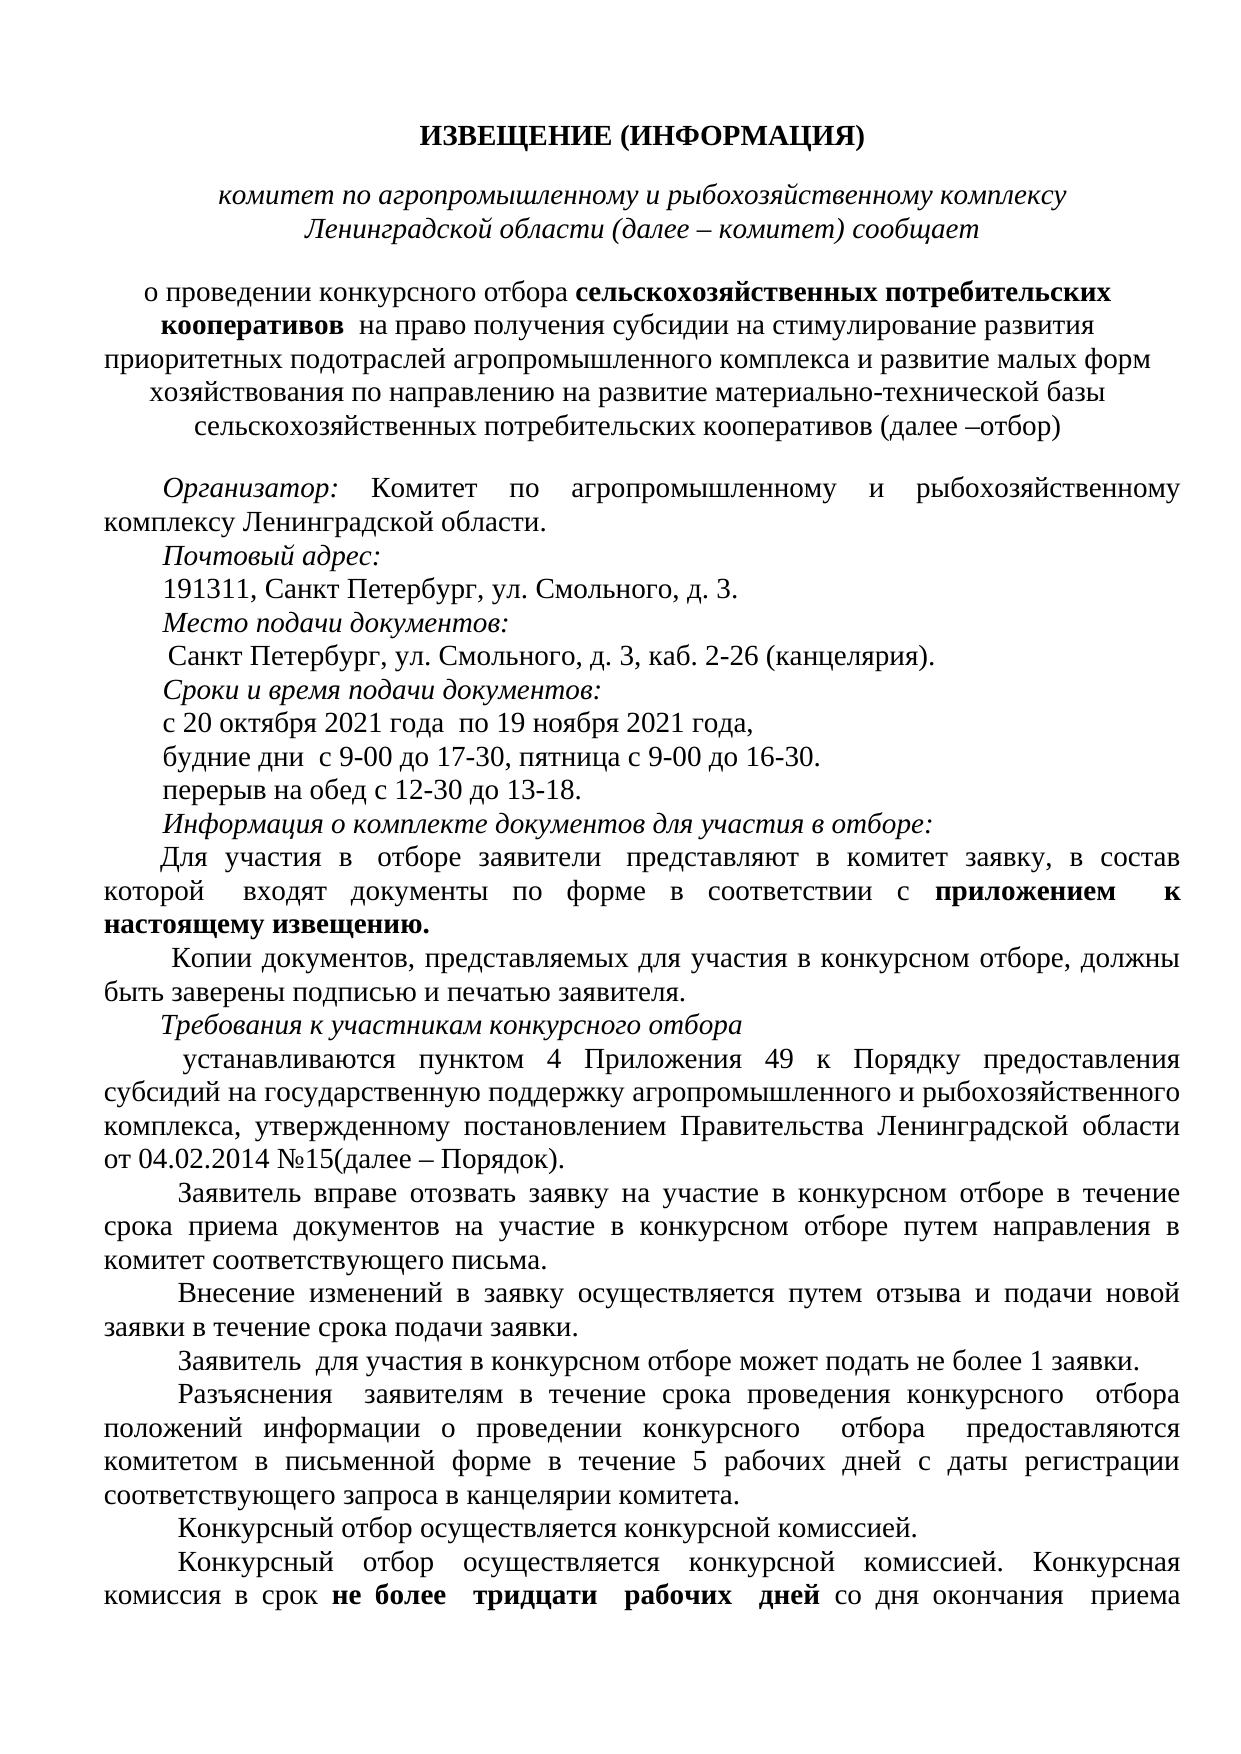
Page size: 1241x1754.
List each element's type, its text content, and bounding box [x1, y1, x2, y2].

text ИЗВЕЩЕНИЕ (ИНФОРМАЦИЯ) [103, 118, 1181, 152]
text Информация о комплекте документов для участия в отборе: [103, 806, 1181, 839]
text Требования к участникам конкурсного отбора [103, 1007, 1181, 1041]
text устанавливаются пунктом 4 Приложения 49 к Порядку предоставления субсидий на государственную поддержку агропромышленного и рыбохозяйственного комплекса, утвержденному постановлением Правительства Ленинградской области от 04.02.2014 №15(далее – Порядок). [103, 1041, 1181, 1175]
text Организатор: Комитет по агропромышленному и рыбохозяйственному комплексу Ленинградской области. [103, 471, 1181, 538]
text Разъяснения заявителям в течение срока проведения конкурсного отбора положений информации о проведении конкурсного отбора предоставляются комитетом в письменной форме в течение 5 рабочих дней с даты регистрации соответствующего запроса в канцелярии комитета. [103, 1376, 1181, 1510]
text Заявитель вправе отозвать заявку на участие в конкурсном отборе в течение срока приема документов на участие в конкурсном отборе путем направления в комитет соответствующего письма. [103, 1175, 1181, 1276]
text Почтовый адрес: [103, 538, 1181, 571]
text Ленинградской области (далее – комитет) сообщает [103, 211, 1181, 244]
text 191311, Санкт Петербург, ул. Смольного, д. 3. [103, 571, 1181, 605]
text Копии документов, представляемых для участия в конкурсном отборе, должны быть заверены подписью и печатью заявителя. [103, 940, 1181, 1007]
text Внесение изменений в заявку осуществляется путем отзыва и подачи новой заявки в течение срока подачи заявки. [103, 1276, 1181, 1343]
text с 20 октября 2021 года по 19 ноября 2021 года, [103, 705, 1181, 739]
text комитет по агропромышленному и рыбохозяйственному комплексу [103, 177, 1181, 211]
text перерыв на обед с 12-30 до 13-18. [103, 772, 1181, 806]
text Место подачи документов: [103, 605, 1181, 638]
text Заявитель для участия в конкурсном отборе может подать не более 1 заявки. [103, 1343, 1181, 1376]
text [103, 1544, 1181, 1611]
text Конкурсный отбор осуществляется конкурсной комиссией. [103, 1510, 1181, 1544]
text Санкт Петербург, ул. Смольного, д. 3, каб. 2-26 (канцелярия). [103, 638, 1181, 672]
text Для участия в отборе заявители представляют в комитет заявку, в состав которой входят документы по форме в соответствии с приложением к настоящему извещению. [103, 839, 1181, 940]
text Сроки и время подачи документов: [103, 672, 1181, 705]
text о проведении конкурсного отбора сельскохозяйственных потребительских кооперативов на право получения субсидии на стимулирование развития приоритетных подотраслей агропромышленного комплекса и развитие малых форм хозяйствования по направлению на развитие материально-технической базы сельскохозяйственных потребительских кооперативов (далее –отбор) [74, 274, 1181, 441]
text будние дни с 9-00 до 17-30, пятница с 9-00 до 16-30. [103, 739, 1181, 772]
